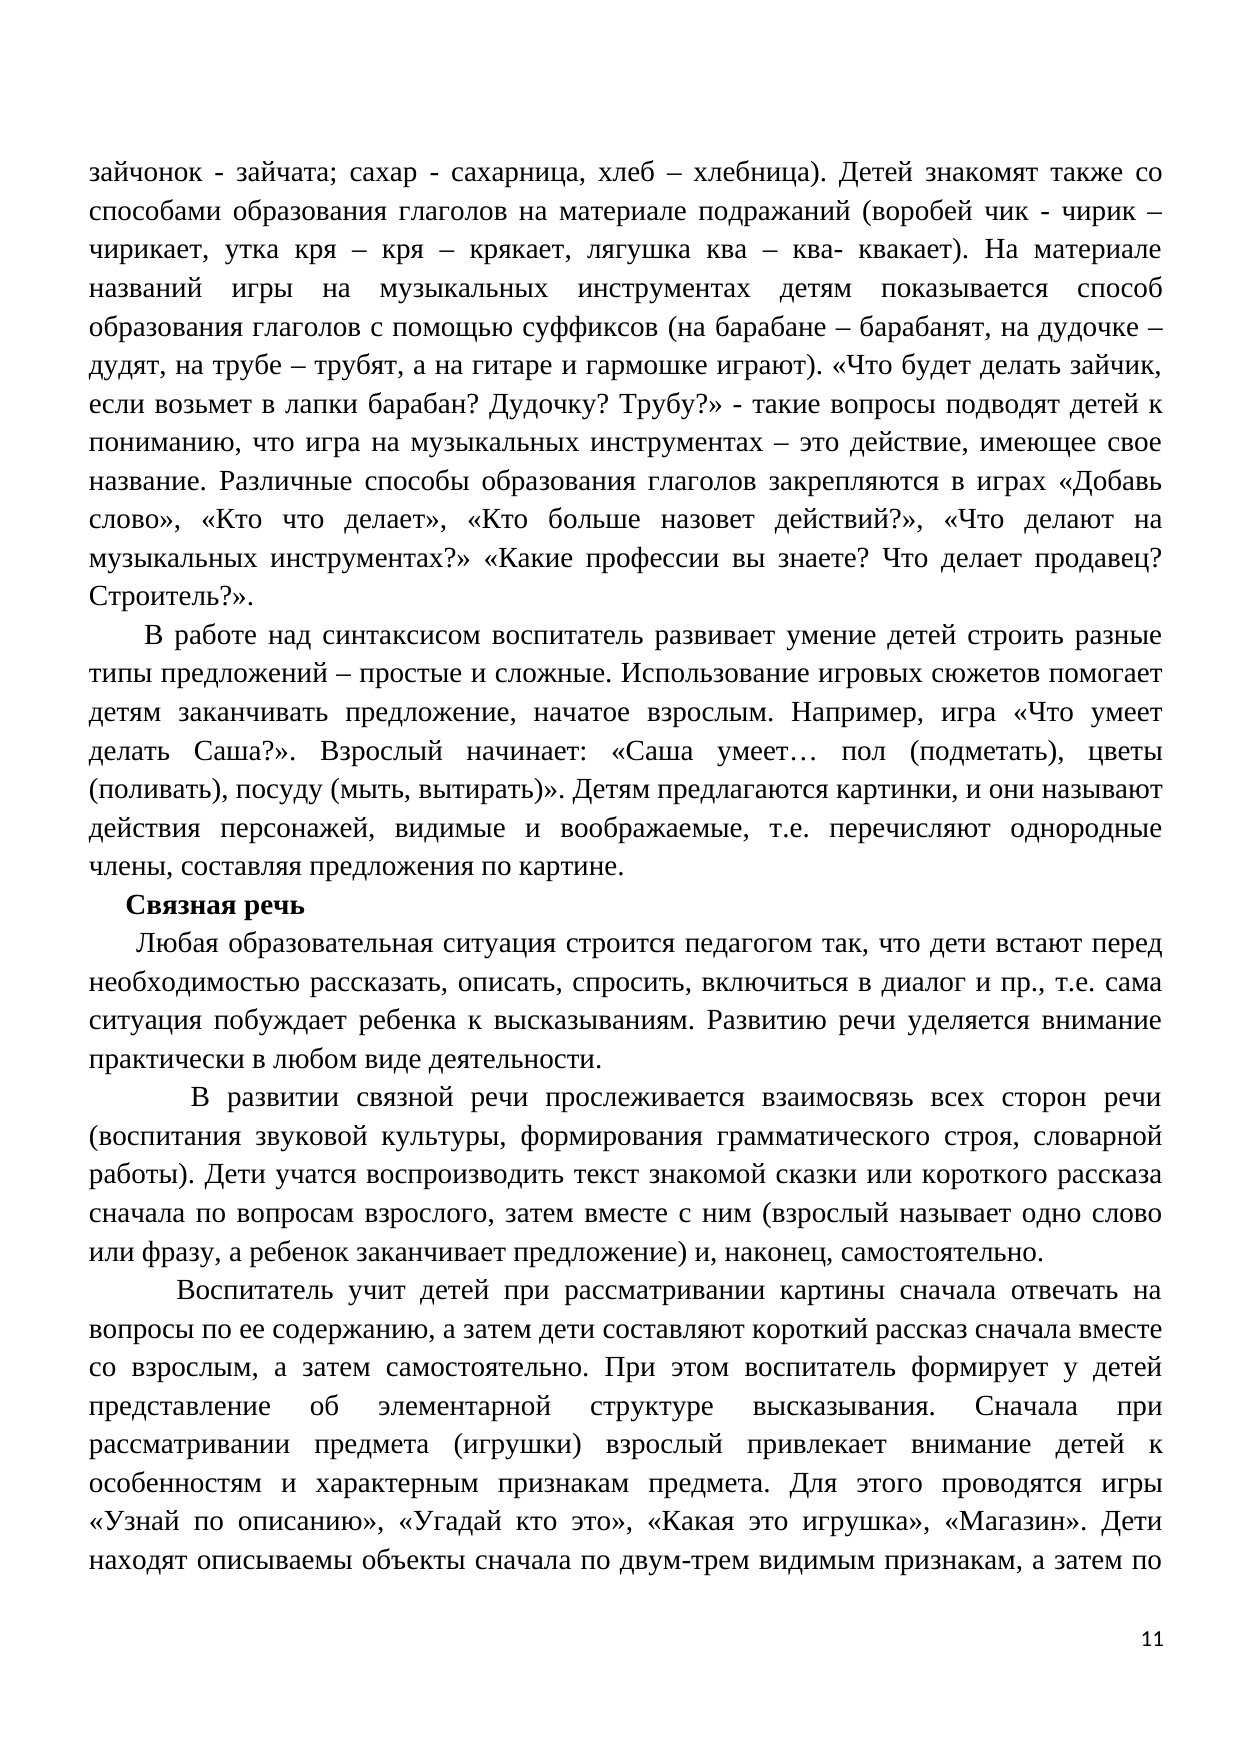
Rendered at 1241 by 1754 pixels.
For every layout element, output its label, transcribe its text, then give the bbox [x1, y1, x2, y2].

text Любая образовательная ситуация строится педагогом так, что дети встают перед необходимостью рассказать, описать, спросить, включиться в диалог и пр., т.е. сама ситуация побуждает ребенка к высказываниям. Развитию речи уделяется внимание практически в любом виде деятельности. [89, 925, 1163, 1074]
text Связная речь [89, 887, 1163, 920]
text В развитии связной речи прослеживается взаимосвязь всех сторон речи (воспитания звуковой культуры, формирования грамматического строя, словарной работы). Дети учатся воспроизводить текст знакомой сказки или короткого рассказа сначала по вопросам взрослого, затем вместе с ним (взрослый называет одно слово или фразу, а ребенок заканчивает предложение) и, наконец, самостоятельно. [89, 1079, 1163, 1267]
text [89, 1272, 1163, 1576]
text В работе над синтаксисом воспитатель развивает умение детей строить разные типы предложений – простые и сложные. Использование игровых сюжетов помогает детям заканчивать предложение, начатое взрослым. Например, игра «Что умеет делать Саша?». Взрослый начинает: «Саша умеет… пол (подметать), цветы (поливать), посуду (мыть, вытирать)». Детям предлагаются картинки, и они называют действия персонажей, видимые и воображаемые, т.е. перечисляют однородные члены, составляя предложения по картине. [89, 617, 1163, 882]
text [89, 154, 1163, 612]
